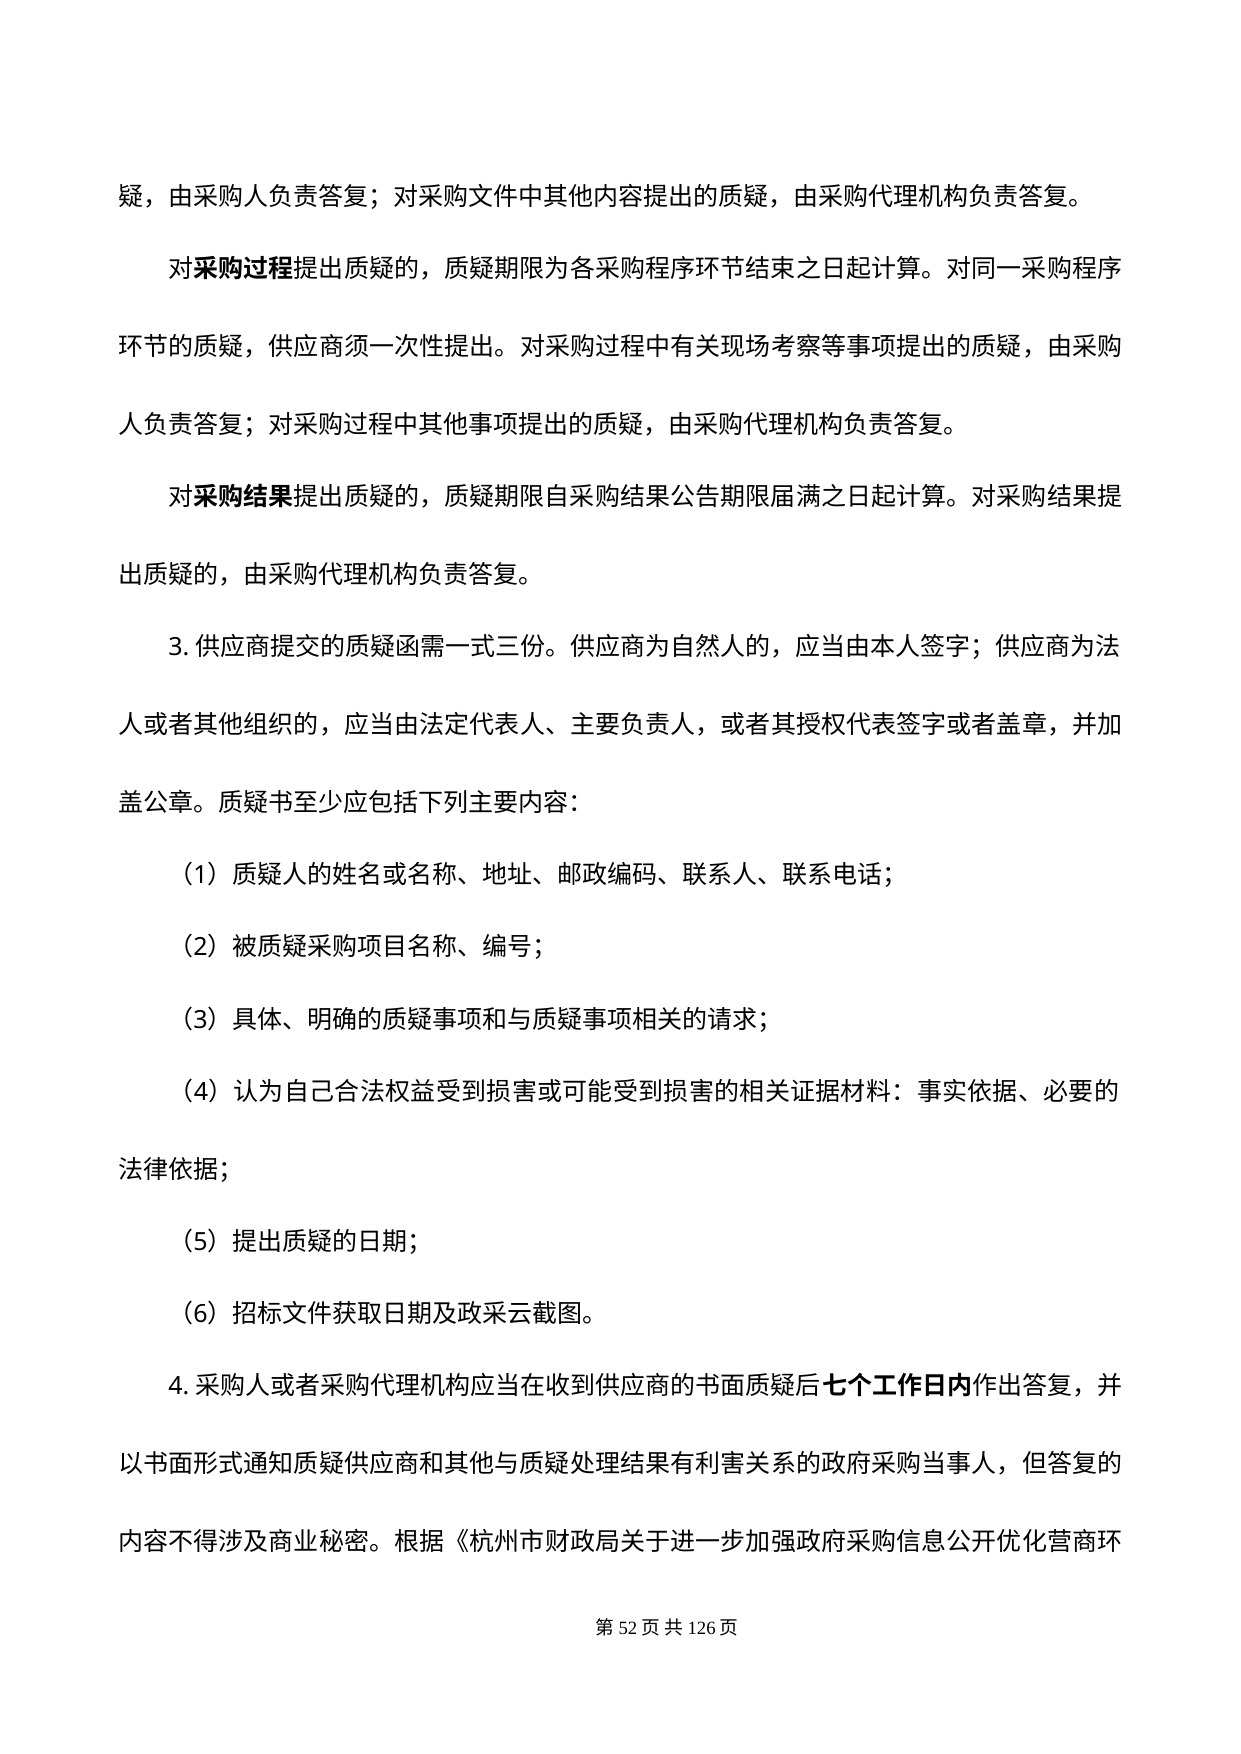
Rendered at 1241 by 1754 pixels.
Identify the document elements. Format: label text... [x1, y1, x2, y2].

text （4）认为自己合法权益受到损害或可能受到损害的相关证据材料：事实依据、必要的法律依据； [118, 1057, 1122, 1200]
text （5）提出质疑的日期； [118, 1207, 1122, 1272]
text （3）具体、明确的质疑事项和与质疑事项相关的请求； [118, 985, 1122, 1050]
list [118, 1351, 1122, 1572]
text （6）招标文件获取日期及政采云截图。 [118, 1279, 1122, 1344]
text 对采购过程提出质疑的，质疑期限为各采购程序环节结束之日起计算。对同一采购程序环节的质疑，供应商须一次性提出。对采购过程中有关现场考察等事项提出的质疑，由采购人负责答复；对采购过程中其他事项提出的质疑，由采购代理机构负责答复。 [118, 234, 1122, 455]
text 对采购结果提出质疑的，质疑期限自采购结果公告期限届满之日起计算。对采购结果提出质疑的，由采购代理机构负责答复。 [118, 462, 1122, 605]
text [118, 162, 1122, 227]
text （1）质疑人的姓名或名称、地址、邮政编码、联系人、联系电话； [118, 840, 1122, 905]
list 供应商提交的质疑函需一式三份。供应商为自然人的，应当由本人签字；供应商为法人或者其他组织的，应当由法定代表人、主要负责人，或者其授权代表签字或者盖章，并加盖公章。质疑书至少应包括下列主要内容： [118, 612, 1122, 833]
text （2）被质疑采购项目名称、编号； [118, 912, 1122, 977]
